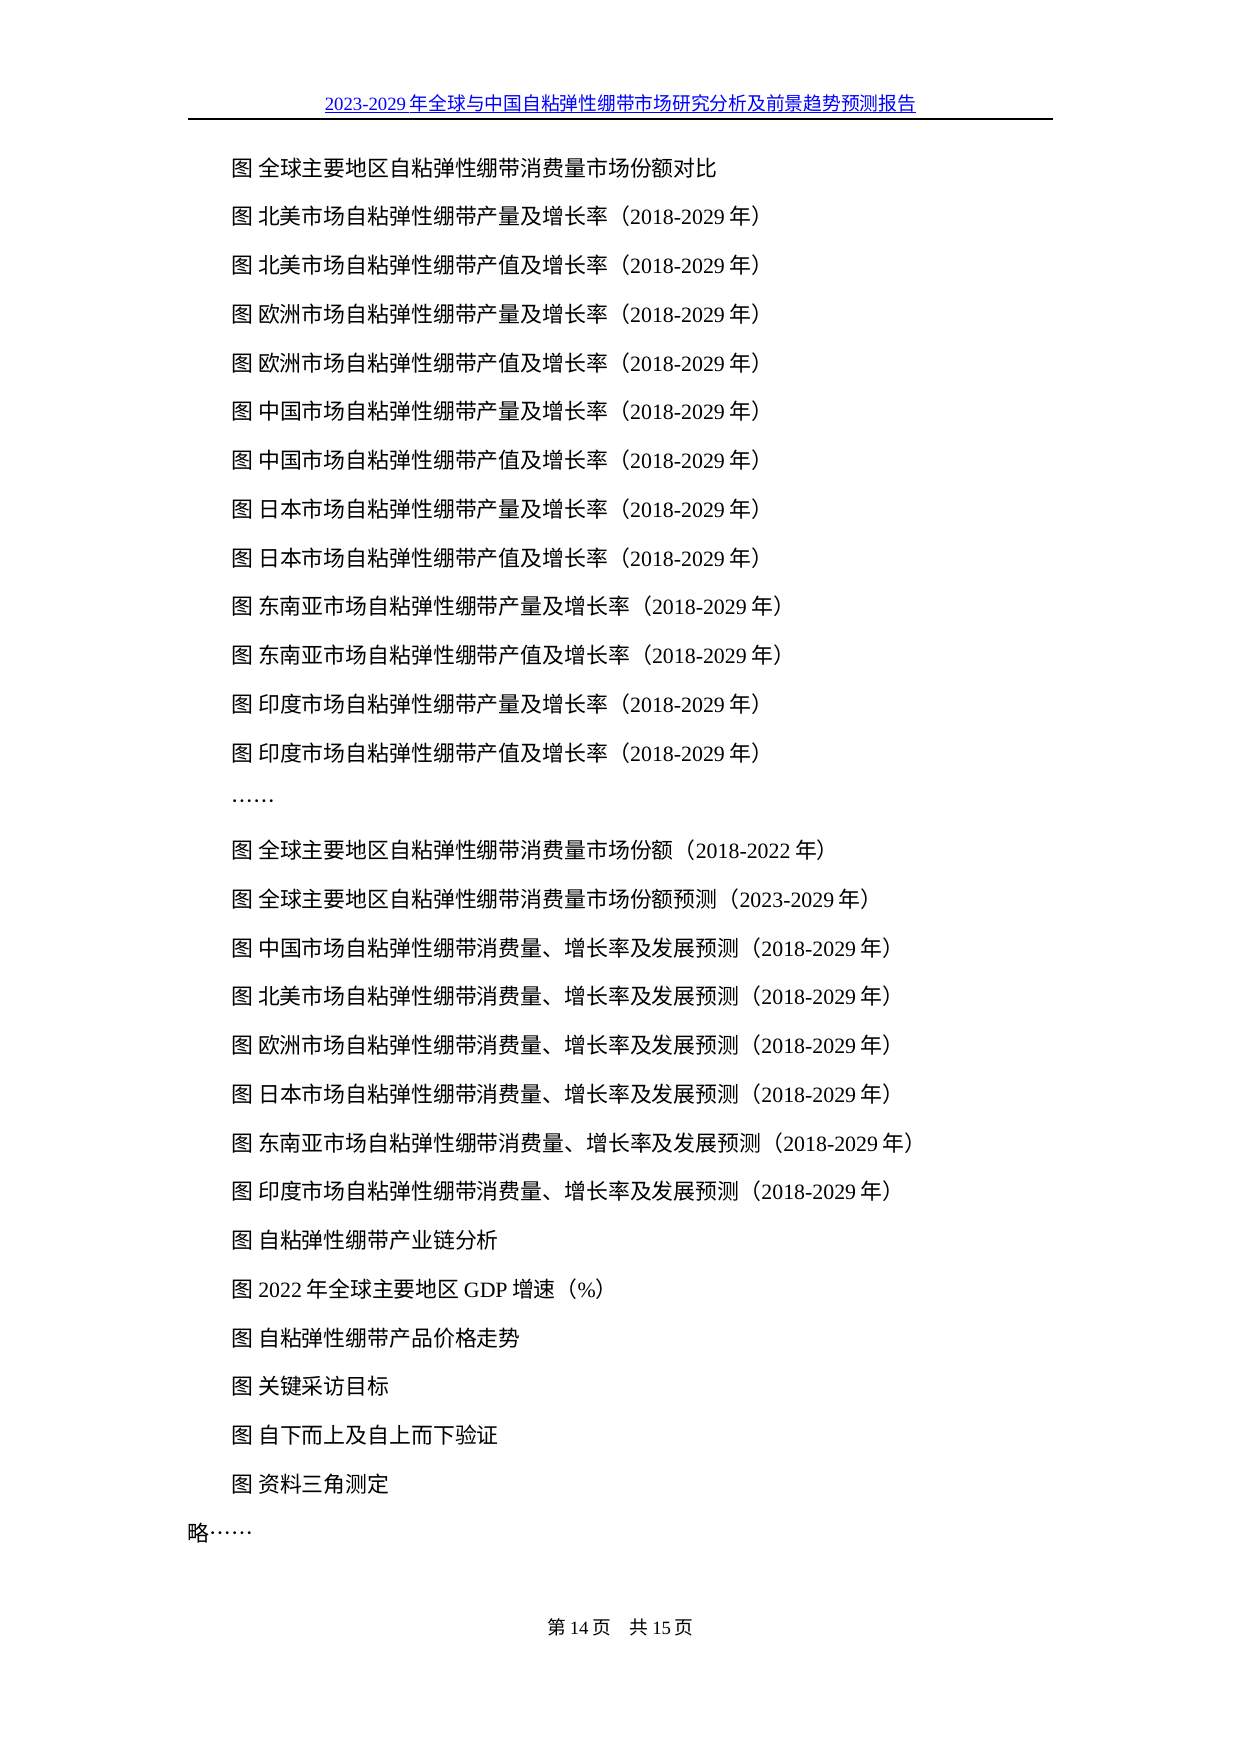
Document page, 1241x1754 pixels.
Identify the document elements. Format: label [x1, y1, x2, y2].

text [187, 150, 1053, 1548]
